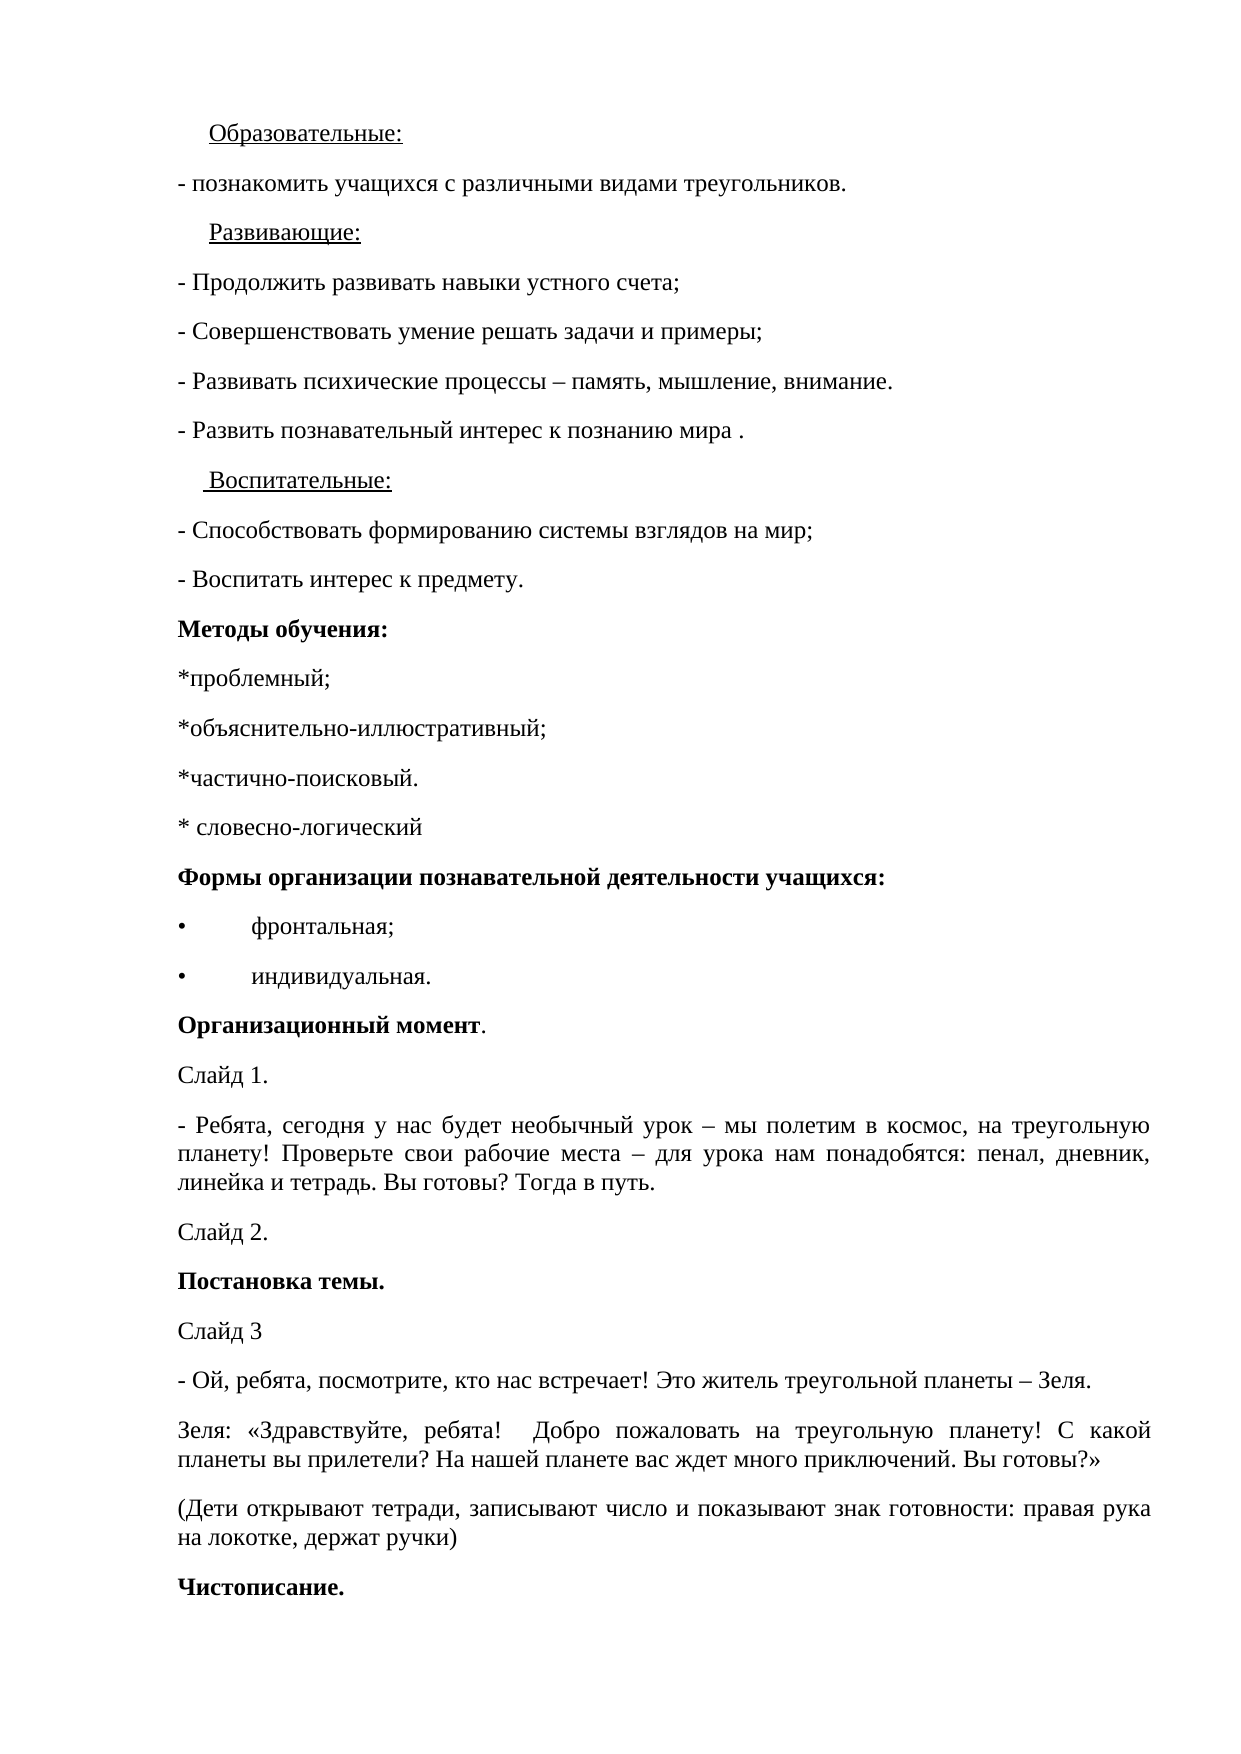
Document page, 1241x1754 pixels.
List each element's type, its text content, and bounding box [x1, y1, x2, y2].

text - Воспитать интерес к предмету. [177, 564, 1152, 593]
text Зеля: «Здравствуйте, ребята! Добро пожаловать на треугольную планету! С какой планеты вы прилетели? На нашей планете вас ждет много приключений. Вы готовы?» [177, 1415, 1152, 1473]
text Развивающие: [177, 217, 1152, 246]
text Слайд 2. [177, 1217, 1152, 1246]
text * словесно-логический [177, 812, 1152, 841]
text Чистописание. [177, 1572, 1152, 1601]
text Формы организации познавательной деятельности учащихся: [177, 862, 1152, 891]
text Образовательные: [177, 118, 1152, 147]
text *проблемный; [177, 663, 1152, 692]
text Методы обучения: [177, 614, 1152, 643]
text - Развить познавательный интерес к познанию мира . [177, 416, 1152, 444]
text - Развивать психические процессы – память, мышление, внимание. [177, 366, 1152, 395]
text - Ой, ребята, посмотрите, кто нас встречает! Это житель треугольной планеты – Зеля. [177, 1366, 1152, 1394]
text Воспитательные: [177, 465, 1152, 494]
text - Способствовать формированию системы взглядов на мир; [177, 515, 1152, 543]
text Постановка темы. [177, 1266, 1152, 1295]
text Организационный момент. [177, 1011, 1152, 1039]
text Слайд 1. [177, 1060, 1152, 1089]
text *частично-поисковый. [177, 763, 1152, 791]
text - Продолжить развивать навыки устного счета; [177, 267, 1152, 296]
text • индивидуальная. [177, 961, 1152, 990]
text *объяснительно-иллюстративный; [177, 713, 1152, 742]
text - Совершенствовать умение решать задачи и примеры; [177, 316, 1152, 345]
text • фронтальная; [177, 911, 1152, 940]
text (Дети открывают тетради, записывают число и показывают знак готовности: правая рука на локотке, держат ручки) [177, 1493, 1152, 1551]
text Слайд 3 [177, 1316, 1152, 1345]
text - познакомить учащихся с различными видами треугольников. [177, 168, 1152, 196]
text - Ребята, сегодня у нас будет необычный урок – мы полетим в космос, на треугольную планету! Проверьте свои рабочие места – для урока нам понадобятся: пенал, дневник, линейка и тетрадь. Вы готовы? Тогда в путь. [177, 1110, 1152, 1196]
